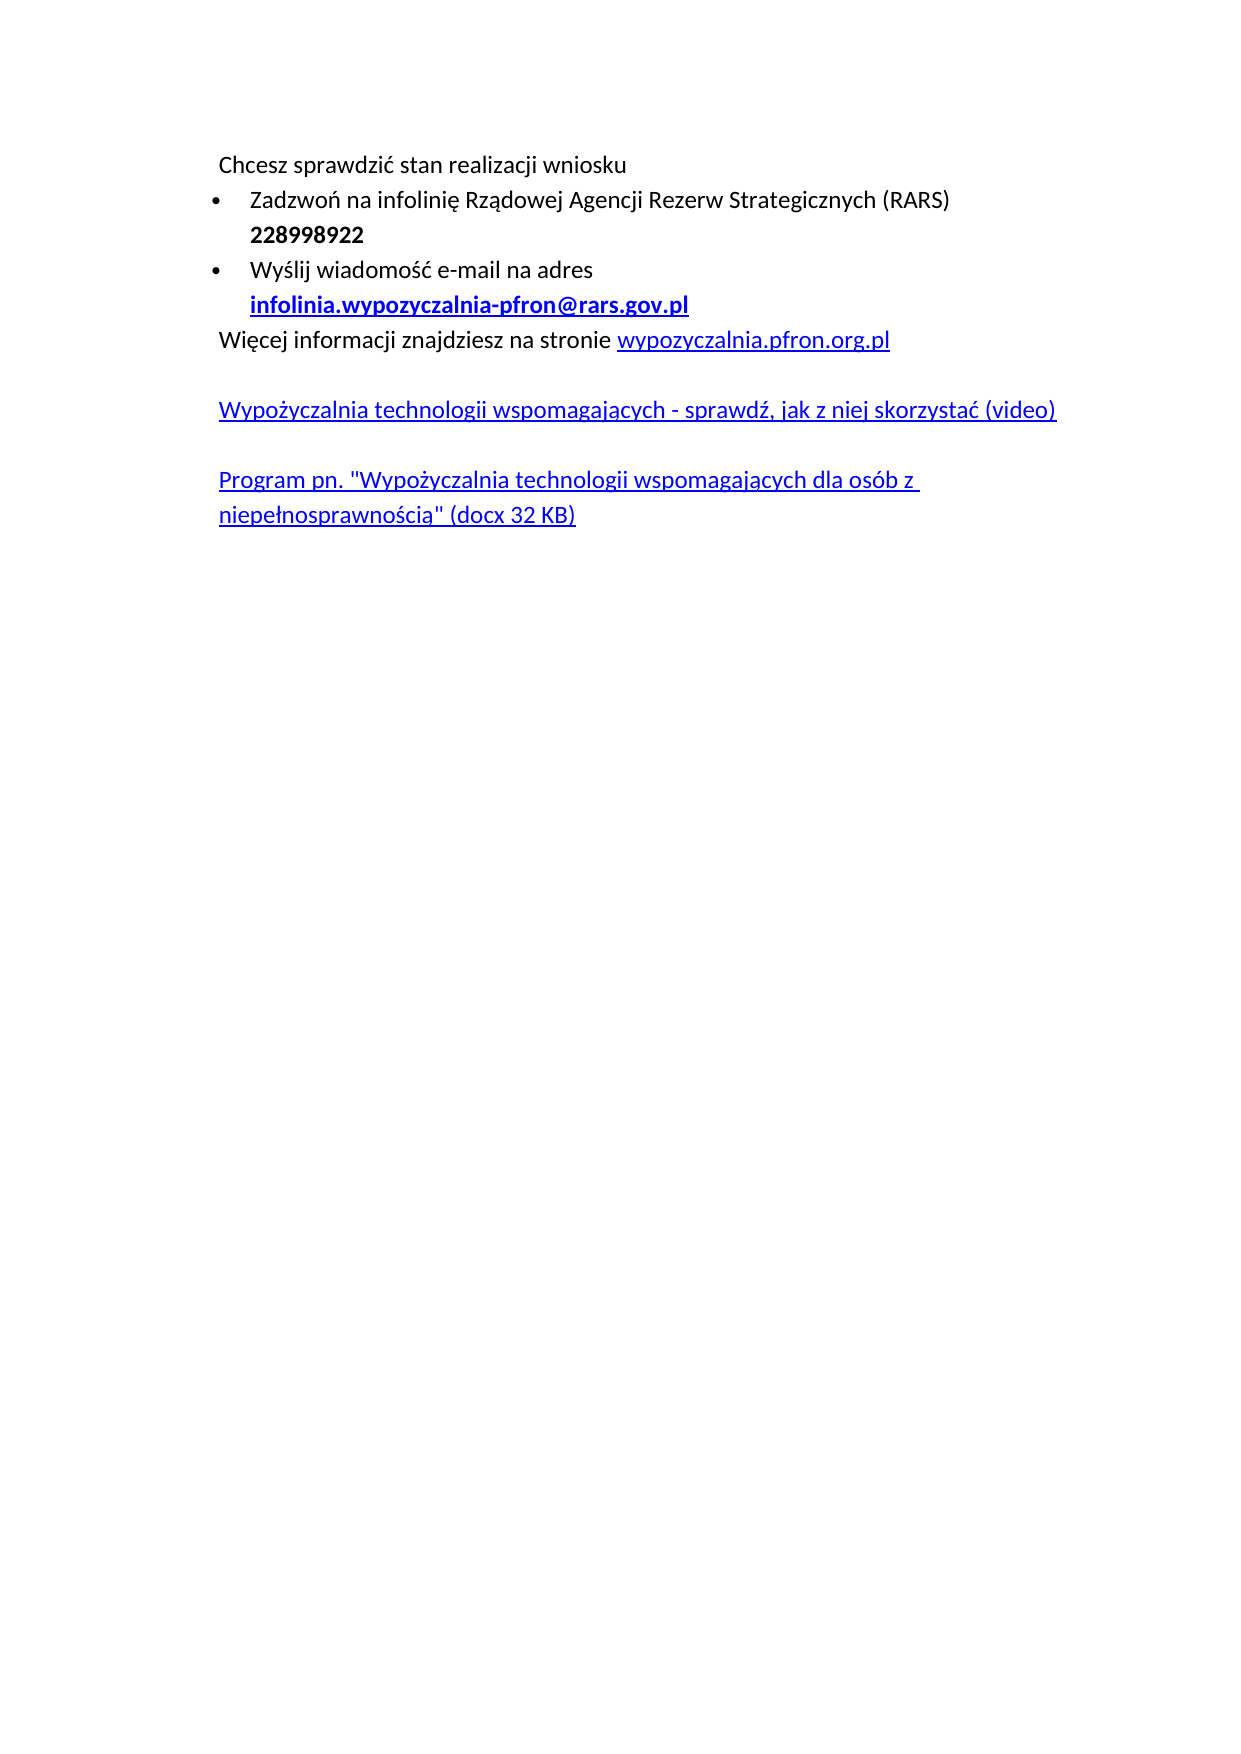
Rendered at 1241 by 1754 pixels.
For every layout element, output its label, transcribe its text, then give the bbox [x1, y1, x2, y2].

list Zadzwoń na infolinię Rządowej Agencji Rezerw Strategicznych (RARS) 228998922 [212, 184, 1176, 250]
text Chcesz sprawdzić stan realizacji wniosku [218, 149, 1176, 180]
list Wyślij wiadomość e-mail na adres infolinia.wypozyczalnia-pfron@rars.gov.pl [212, 254, 1176, 320]
text Więcej informacji znajdziesz na stronie wypozyczalnia.pfron.org.pl Wypożyczalnia technologii wspomagających - sprawdź, jak z niej skorzystać (video) Program pn. "Wypożyczalnia technologii wspomagających dla osób z niepełnosprawnością" (docx 32 KB) [218, 324, 1176, 530]
